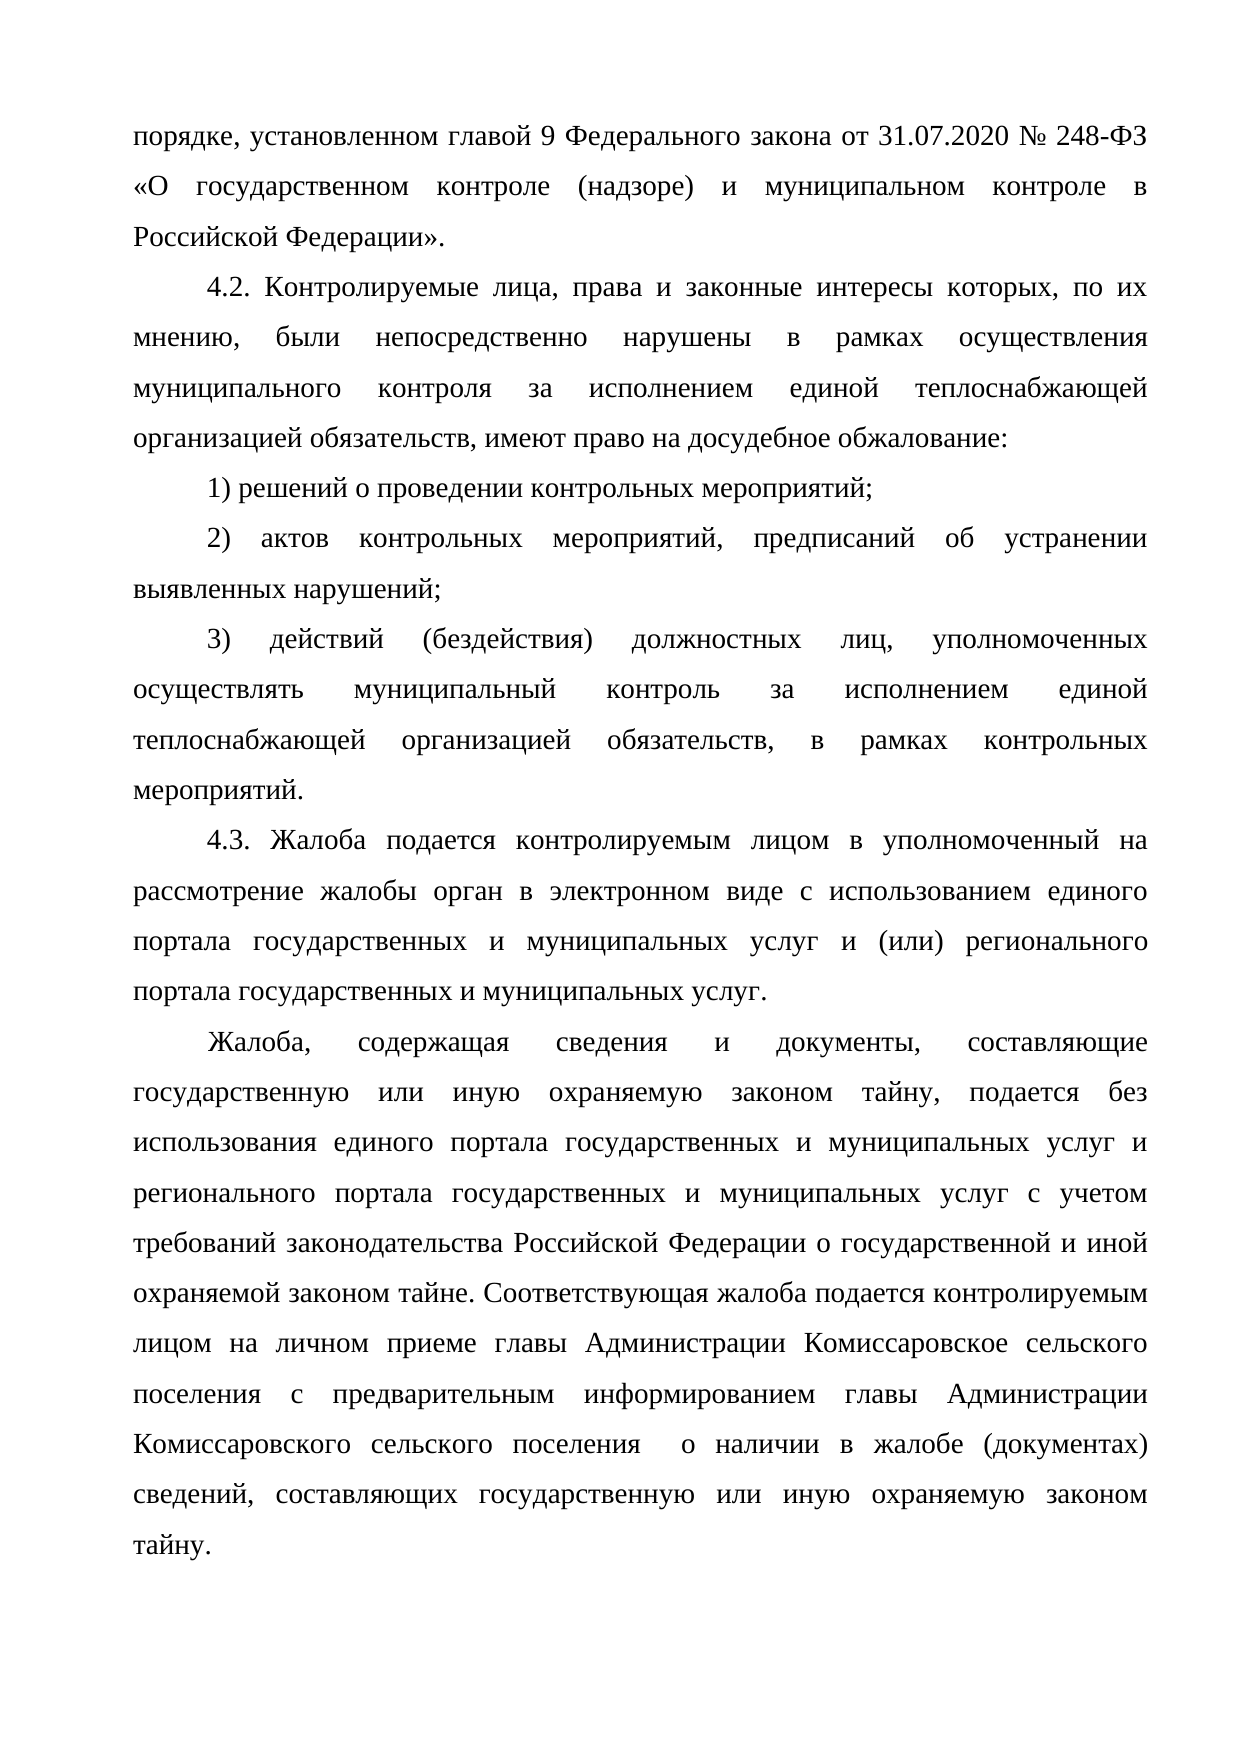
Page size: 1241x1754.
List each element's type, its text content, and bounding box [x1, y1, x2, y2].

text 3) действий (бездействия) должностных лиц, уполномоченных осуществлять муниципальный контроль за исполнением единой теплоснабжающей организацией обязательств, в рамках контрольных мероприятий. [133, 621, 1148, 806]
text 4.1. Решения администрации, действия (бездействие) должностных лиц, уполномоченных осуществлять муниципальный контроль за исполнением единой теплоснабжающей организацией обязательств, могут быть обжалованы в порядке, установленном главой 9 Федерального закона от 31.07.2020 № 248-ФЗ «О государственном контроле (надзоре) и муниципальном контроле в Российской Федерации». [133, 118, 1148, 252]
text 4.3. Жалоба подается контролируемым лицом в уполномоченный на рассмотрение жалобы орган в электронном виде с использованием единого портала государственных и муниципальных услуг и (или) регионального портала государственных и муниципальных услуг. [133, 822, 1148, 1007]
text 1) решений о проведении контрольных мероприятий; [133, 470, 1148, 504]
text Жалоба, содержащая сведения и документы, составляющие государственную или иную охраняемую законом тайну, подается без использования единого портала государственных и муниципальных услуг и регионального портала государственных и муниципальных услуг с учетом требований законодательства Российской Федерации о государственной и иной охраняемой законом тайне. Соответствующая жалоба подается контролируемым лицом на личном приеме главы Администрации Комиссаровское сельского поселения с предварительным информированием главы Администрации Комиссаровского сельского поселения о наличии в жалобе (документах) сведений, составляющих государственную или иную охраняемую законом тайну. [133, 1024, 1148, 1560]
text 4.2. Контролируемые лица, права и законные интересы которых, по их мнению, были непосредственно нарушены в рамках осуществления муниципального контроля за исполнением единой теплоснабжающей организацией обязательств, имеют право на досудебное обжалование: [133, 269, 1148, 453]
text 2) актов контрольных мероприятий, предписаний об устранении выявленных нарушений; [133, 521, 1148, 604]
